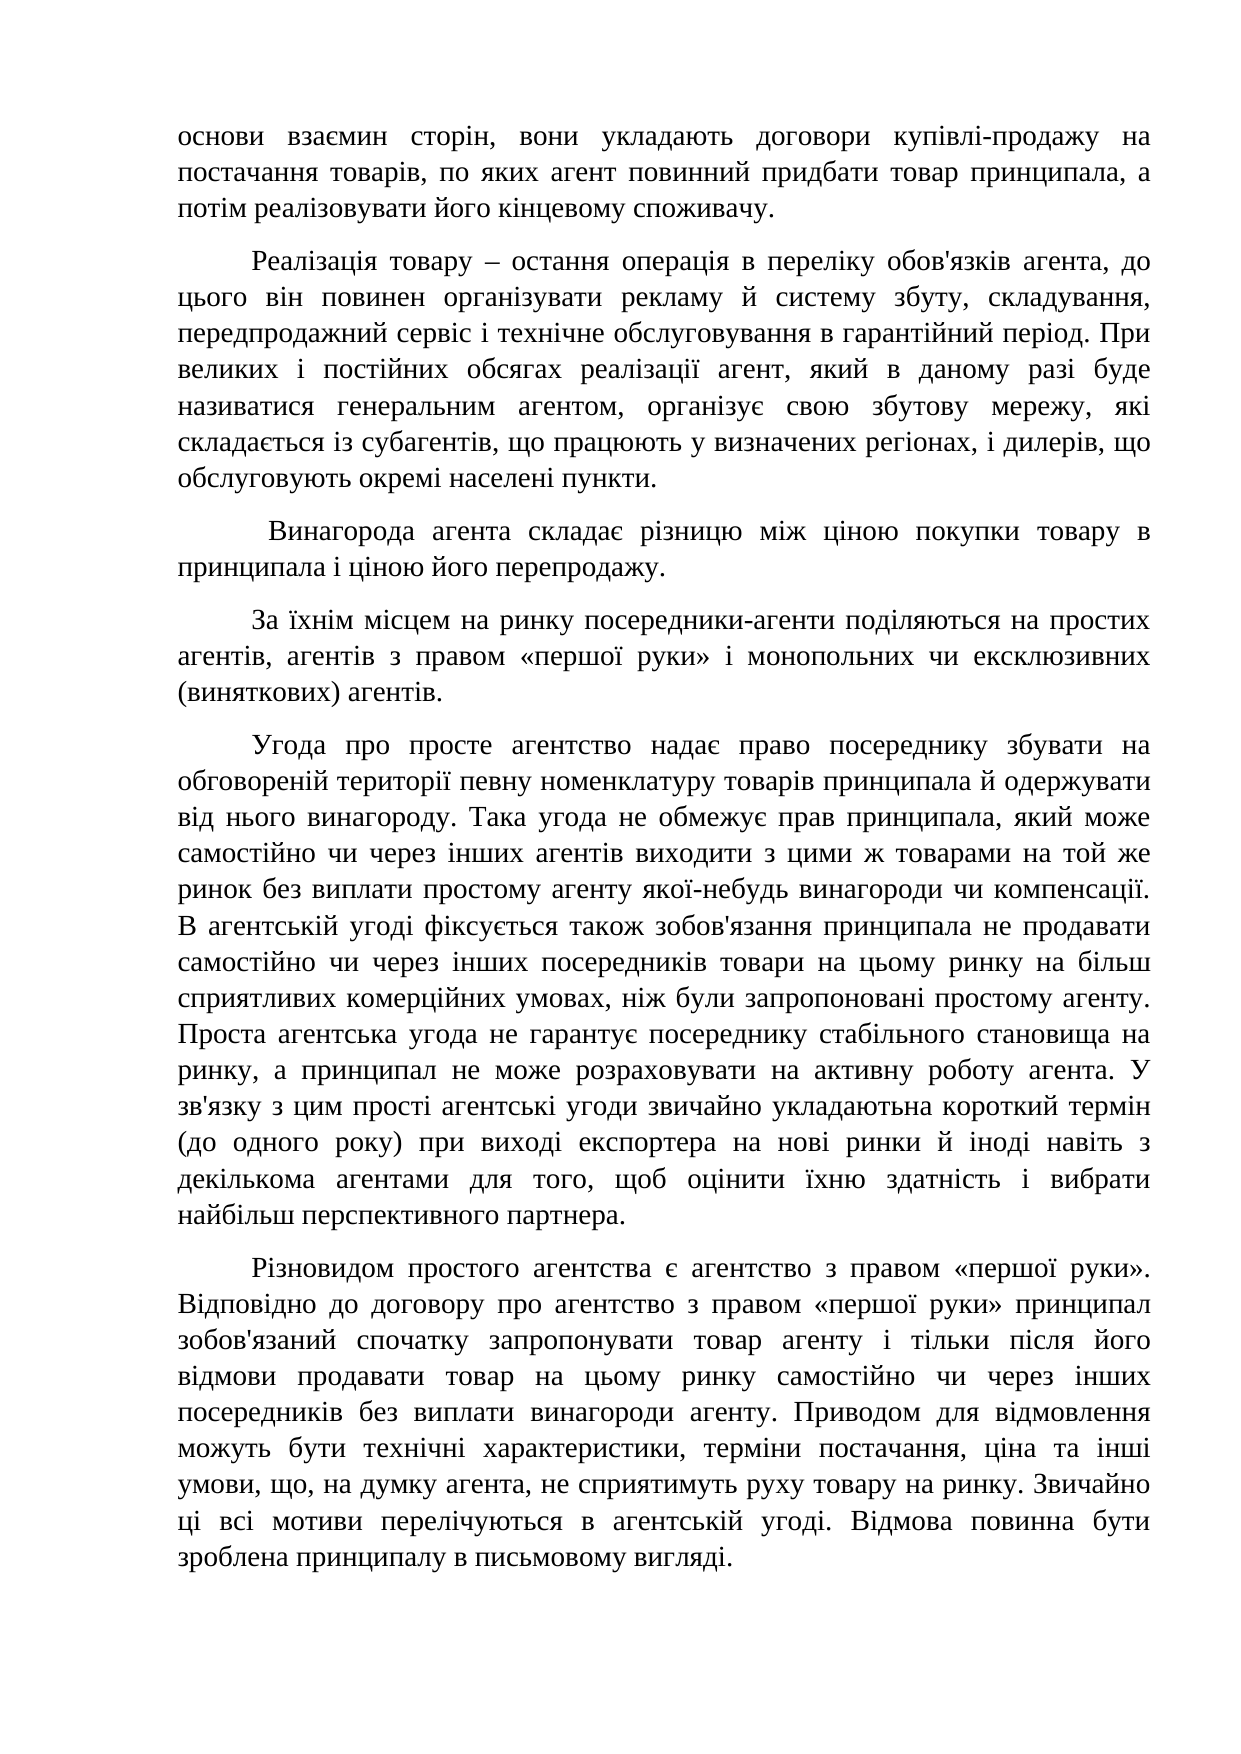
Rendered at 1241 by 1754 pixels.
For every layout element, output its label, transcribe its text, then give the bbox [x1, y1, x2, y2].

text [177, 118, 1152, 224]
text Винагорода агента складає різницю між ціною покупки товару в принципала і ціною його перепродажу. [177, 513, 1152, 583]
text Реалізація товару – остання операція в переліку обов'язків агента, до цього він повинен організувати рекламу й систему збуту, складування, передпродажний сервіс і технічне обслуговування в гарантійний період. При великих і постійних обсягах реалізації агент, який в даному разі буде називатися генеральним агентом, організує свою збутову мережу, які складається із субагентів, що працюють у визначених регіонах, і дилерів, що обслуговують окремі населені пункти. [177, 243, 1152, 494]
text Різновидом простого агентства є агентство з правом «першої руки». Відповідно до договору про агентство з правом «першої руки» принципал зобов'язаний спочатку запропонувати товар агенту і тільки після його відмови продавати товар на цьому ринку самостійно чи через інших посередників без виплати винагороди агенту. Приводом для відмовлення можуть бути технічні характеристики, терміни постачання, ціна та інші умови, що, на думку агента, не сприятимуть руху товару на ринку. Звичайно ці всі мотиви перелічуються в агентській угоді. Відмова повинна бути зроблена принципалу в письмовому вигляді. [177, 1250, 1152, 1572]
text Угода про просте агентство надає право посереднику збувати на обговореній території певну номенклатуру товарів принципала й одержувати від нього винагороду. Така угода не обмежує прав принципала, який може самостійно чи через інших агентів виходити з цими ж товарами на той же ринок без виплати простому агенту якої-небудь винагороди чи компенсації. В агентській угоді фіксується також зобов'язання принципала не продавати самостійно чи через інших посередників товари на цьому ринку на більш сприятливих комерційних умовах, ніж були запропоновані простому агенту. Проста агентська угода не гарантує посереднику стабільного становища на ринку, а принципал не може розраховувати на активну роботу агента. У зв'язку з цим прості агентські угоди звичайно укладаютьна короткий термін (до одного року) при виході експортера на нові ринки й іноді навіть з декількома агентами для того, щоб оцінити їхню здатність і вибрати найбільш перспективного партнера. [177, 727, 1152, 1230]
text За їхнім місцем на ринку посередники-агенти поділяються на простих агентів, агентів з правом «першої руки» і монопольних чи ексклюзивних (виняткових) агентів. [177, 602, 1152, 708]
